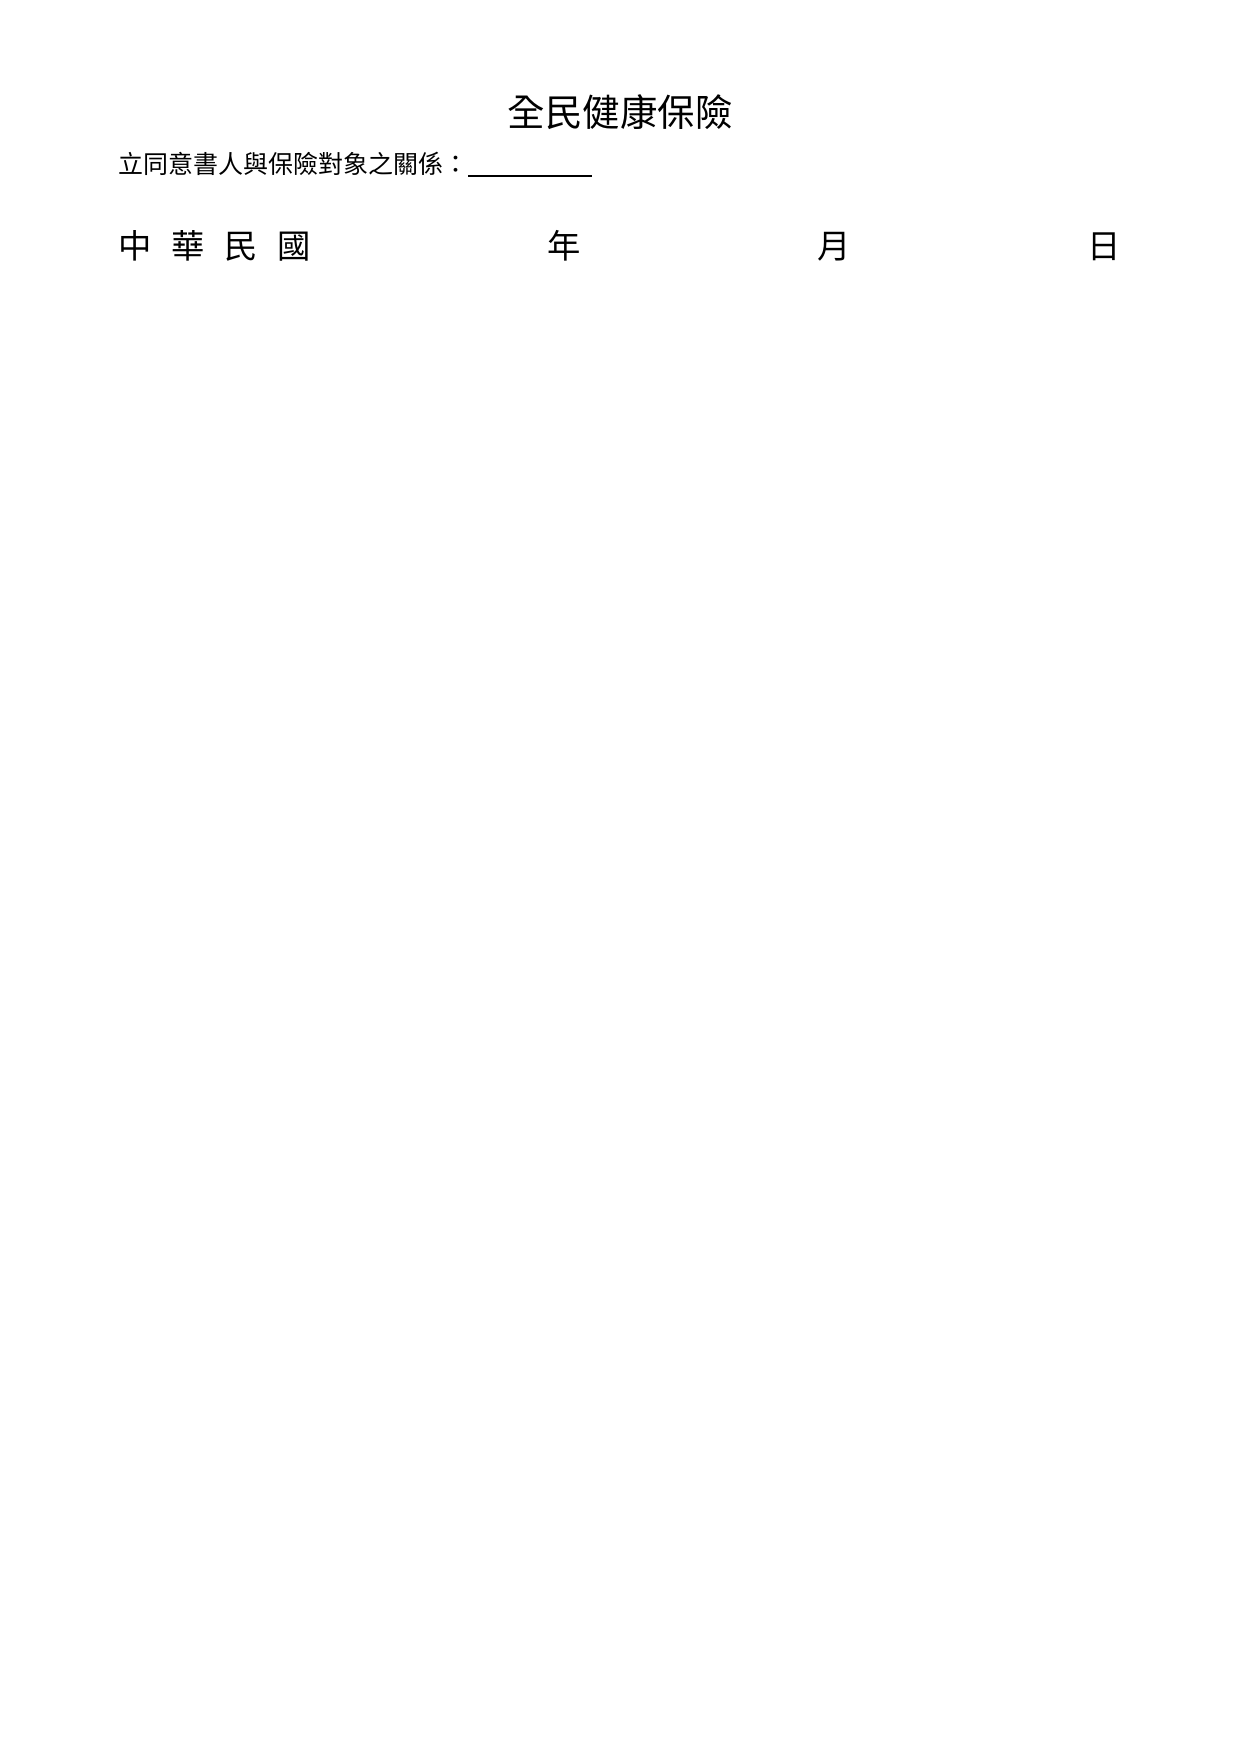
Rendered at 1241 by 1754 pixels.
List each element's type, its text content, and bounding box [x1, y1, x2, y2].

text 立同意書人與保險對象之關係： [118, 144, 1122, 181]
text 中華民國 年 月 日 [118, 206, 1122, 281]
